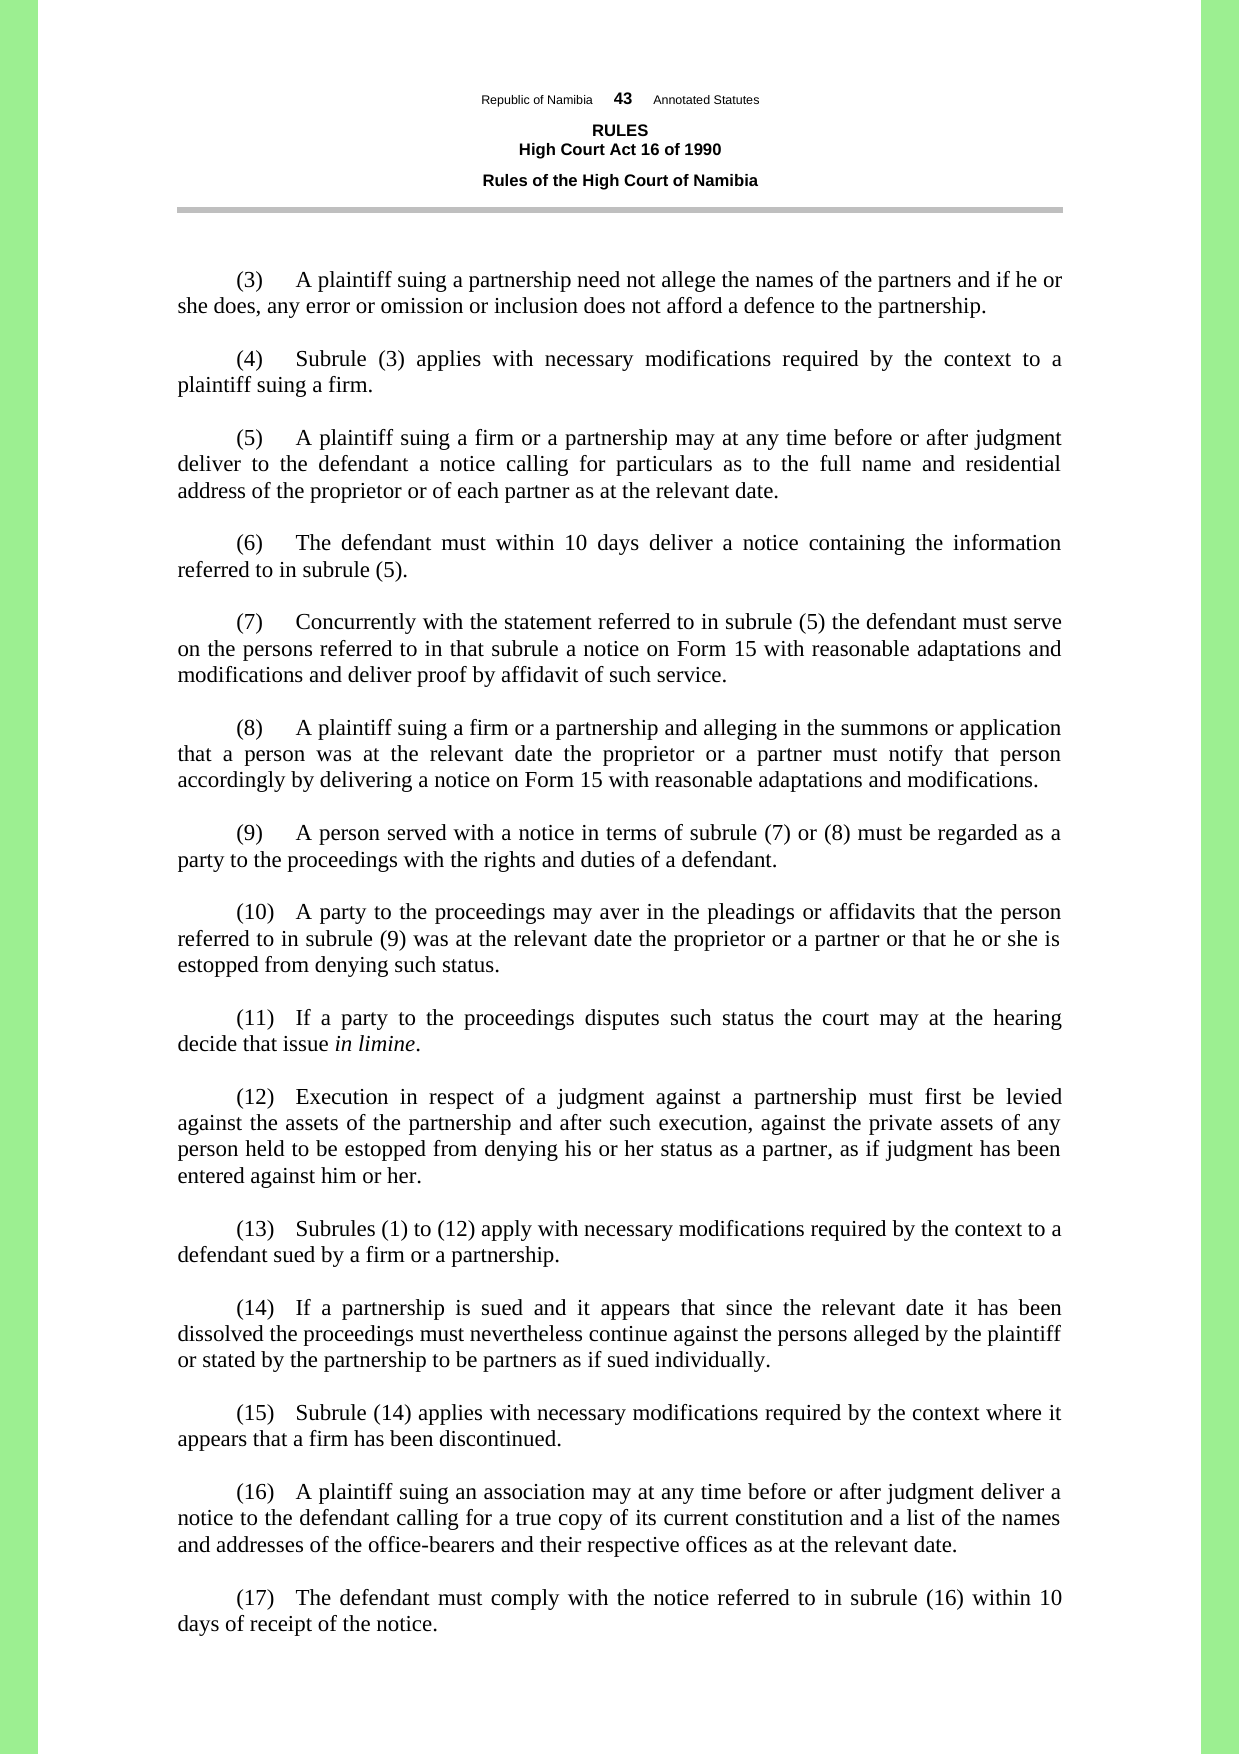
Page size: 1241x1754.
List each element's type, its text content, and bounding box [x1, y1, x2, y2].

text (14) If a partnership is sued and it appears that since the relevant date it has been dissolved the proceedings must nevertheless continue against the persons alleged by the plaintiff or stated by the partnership to be partners as if sued individually. [177, 1294, 1063, 1373]
text (12) Execution in respect of a judgment against a partnership must first be levied against the assets of the partnership and after such execution, against the private assets of any person held to be estopped from denying his or her status as a partner, as if judgment has been entered against him or her. [177, 1083, 1063, 1188]
text (4) Subrule (3) applies with necessary modifications required by the context to a plaintiff suing a firm. [177, 345, 1063, 398]
text (7) Concurrently with the statement referred to in subrule (5) the defendant must serve on the persons referred to in that subrule a notice on Form 15 with reasonable adaptations and modifications and deliver proof by affidavit of such service. [177, 608, 1063, 687]
text (13) Subrules (1) to (12) apply with necessary modifications required by the context to a defendant sued by a firm or a partnership. [177, 1214, 1063, 1267]
text (10) A party to the proceedings may aver in the pleadings or affidavits that the person referred to in subrule (9) was at the relevant date the proprietor or a partner or that he or she is estopped from denying such status. [177, 898, 1063, 977]
text (9) A person served with a notice in terms of subrule (7) or (8) must be regarded as a party to the proceedings with the rights and duties of a defendant. [177, 819, 1063, 872]
text (11) If a party to the proceedings disputes such status the court may at the hearing decide that issue in limine. [177, 1004, 1063, 1056]
text (8) A plaintiff suing a firm or a partnership and alleging in the summons or application that a person was at the relevant date the proprietor or a partner must notify that person accordingly by delivering a notice on Form 15 with reasonable adaptations and modifications. [177, 714, 1063, 793]
text (16) A plaintiff suing an association may at any time before or after judgment deliver a notice to the defendant calling for a true copy of its current constitution and a list of the names and addresses of the office-bearers and their respective offices as at the relevant date. [177, 1478, 1063, 1557]
text (15) Subrule (14) applies with necessary modifications required by the context where it appears that a firm has been discontinued. [177, 1399, 1063, 1452]
text (5) A plaintiff suing a firm or a partnership may at any time before or after judgment deliver to the defendant a notice calling for particulars as to the full name and residential address of the proprietor or of each partner as at the relevant date. [177, 424, 1063, 503]
text (6) The defendant must within 10 days deliver a notice containing the information referred to in subrule (5). [177, 529, 1063, 582]
text (17) The defendant must comply with the notice referred to in subrule (16) within 10 days of receipt of the notice. [177, 1583, 1063, 1636]
text (3) A plaintiff suing a partnership need not allege the names of the partners and if he or she does, any error or omission or inclusion does not afford a defence to the partnership. [177, 266, 1063, 318]
